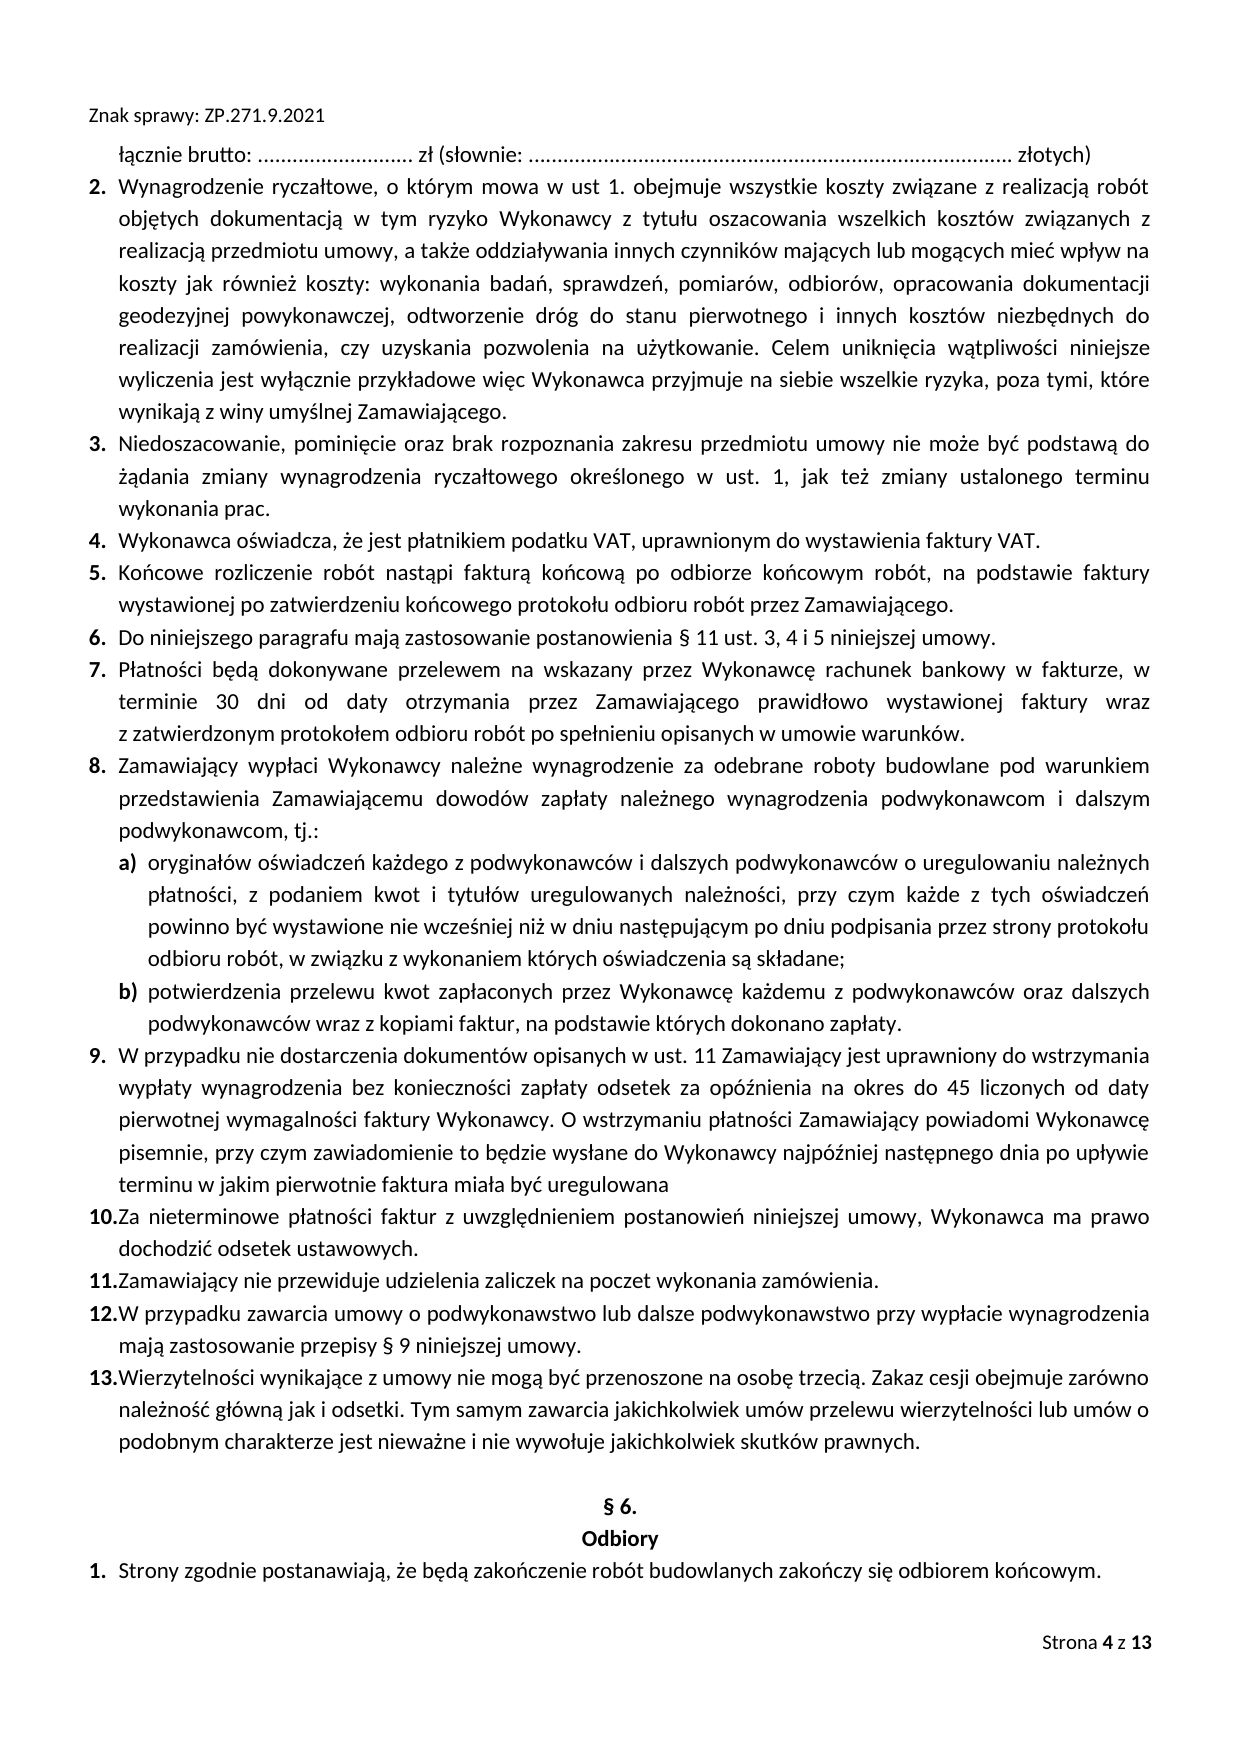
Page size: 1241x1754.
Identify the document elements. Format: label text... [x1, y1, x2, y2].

text Odbiory [89, 1524, 1152, 1552]
list Płatności będą dokonywane przelewem na wskazany przez Wykonawcę rachunek bankowy w fakturze, w terminie 30 dni od daty otrzymania przez Zamawiającego prawidłowo wystawionej faktury wraz z zatwierdzonym protokołem odbioru robót po spełnieniu opisanych w umowie warunków. [89, 655, 1152, 747]
list potwierdzenia przelewu kwot zapłaconych przez Wykonawcę każdemu z podwykonawców oraz dalszych podwykonawców wraz z kopiami faktur, na podstawie których dokonano zapłaty. [118, 977, 1152, 1037]
list oryginałów oświadczeń każdego z podwykonawców i dalszych podwykonawców o uregulowaniu należnych płatności, z podaniem kwot i tytułów uregulowanych należności, przy czym każde z tych oświadczeń powinno być wystawione nie wcześniej niż w dniu następującym po dniu podpisania przez strony protokołu odbioru robót, w związku z wykonaniem których oświadczenia są składane; [118, 848, 1152, 973]
list Końcowe rozliczenie robót nastąpi fakturą końcową po odbiorze końcowym robót, na podstawie faktury wystawionej po zatwierdzeniu końcowego protokołu odbioru robót przez Zamawiającego. [89, 558, 1152, 618]
list Wierzytelności wynikające z umowy nie mogą być przenoszone na osobę trzecią. Zakaz cesji obejmuje zarówno należność główną jak i odsetki. Tym samym zawarcia jakichkolwiek umów przelewu wierzytelności lub umów o podobnym charakterze jest nieważne i nie wywołuje jakichkolwiek skutków prawnych. [89, 1363, 1152, 1455]
list W przypadku zawarcia umowy o podwykonawstwo lub dalsze podwykonawstwo przy wypłacie wynagrodzenia mają zastosowanie przepisy § 9 niniejszej umowy. [89, 1299, 1152, 1359]
text łącznie brutto: ........................... zł (słownie: .................................................................................... złotych) [118, 140, 1152, 168]
text § 6. [89, 1492, 1152, 1520]
list Zamawiający wypłaci Wykonawcy należne wynagrodzenie za odebrane roboty budowlane pod warunkiem przedstawienia Zamawiającemu dowodów zapłaty należnego wynagrodzenia podwykonawcom i dalszym podwykonawcom, tj.: [89, 751, 1152, 844]
list Wykonawca oświadcza, że jest płatnikiem podatku VAT, uprawnionym do wystawienia faktury VAT. [89, 526, 1152, 554]
list Strony zgodnie postanawiają, że będą zakończenie robót budowlanych zakończy się odbiorem końcowym. [89, 1556, 1152, 1584]
list Do niniejszego paragrafu mają zastosowanie postanowienia § 11 ust. 3, 4 i 5 niniejszej umowy. [89, 623, 1152, 651]
list Za nieterminowe płatności faktur z uwzględnieniem postanowień niniejszej umowy, Wykonawca ma prawo dochodzić odsetek ustawowych. [89, 1202, 1152, 1262]
list Niedoszacowanie, pominięcie oraz brak rozpoznania zakresu przedmiotu umowy nie może być podstawą do żądania zmiany wynagrodzenia ryczałtowego określonego w ust. 1, jak też zmiany ustalonego terminu wykonania prac. [89, 429, 1152, 522]
list Zamawiający nie przewiduje udzielenia zaliczek na poczet wykonania zamówienia. [89, 1266, 1152, 1294]
list Wynagrodzenie ryczałtowe, o którym mowa w ust 1. obejmuje wszystkie koszty związane z realizacją robót objętych dokumentacją w tym ryzyko Wykonawcy z tytułu oszacowania wszelkich kosztów związanych z realizacją przedmiotu umowy, a także oddziaływania innych czynników mających lub mogących mieć wpływ na koszty jak również koszty: wykonania badań, sprawdzeń, pomiarów, odbiorów, opracowania dokumentacji geodezyjnej powykonawczej, odtworzenie dróg do stanu pierwotnego i innych kosztów niezbędnych do realizacji zamówienia, czy uzyskania pozwolenia na użytkowanie. Celem uniknięcia wątpliwości niniejsze wyliczenia jest wyłącznie przykładowe więc Wykonawca przyjmuje na siebie wszelkie ryzyka, poza tymi, które wynikają z winy umyślnej Zamawiającego. [89, 172, 1152, 425]
list W przypadku nie dostarczenia dokumentów opisanych w ust. 11 Zamawiający jest uprawniony do wstrzymania wypłaty wynagrodzenia bez konieczności zapłaty odsetek za opóźnienia na okres do 45 liczonych od daty pierwotnej wymagalności faktury Wykonawcy. O wstrzymaniu płatności Zamawiający powiadomi Wykonawcę pisemnie, przy czym zawiadomienie to będzie wysłane do Wykonawcy najpóźniej następnego dnia po upływie terminu w jakim pierwotnie faktura miała być uregulowana [89, 1041, 1152, 1198]
